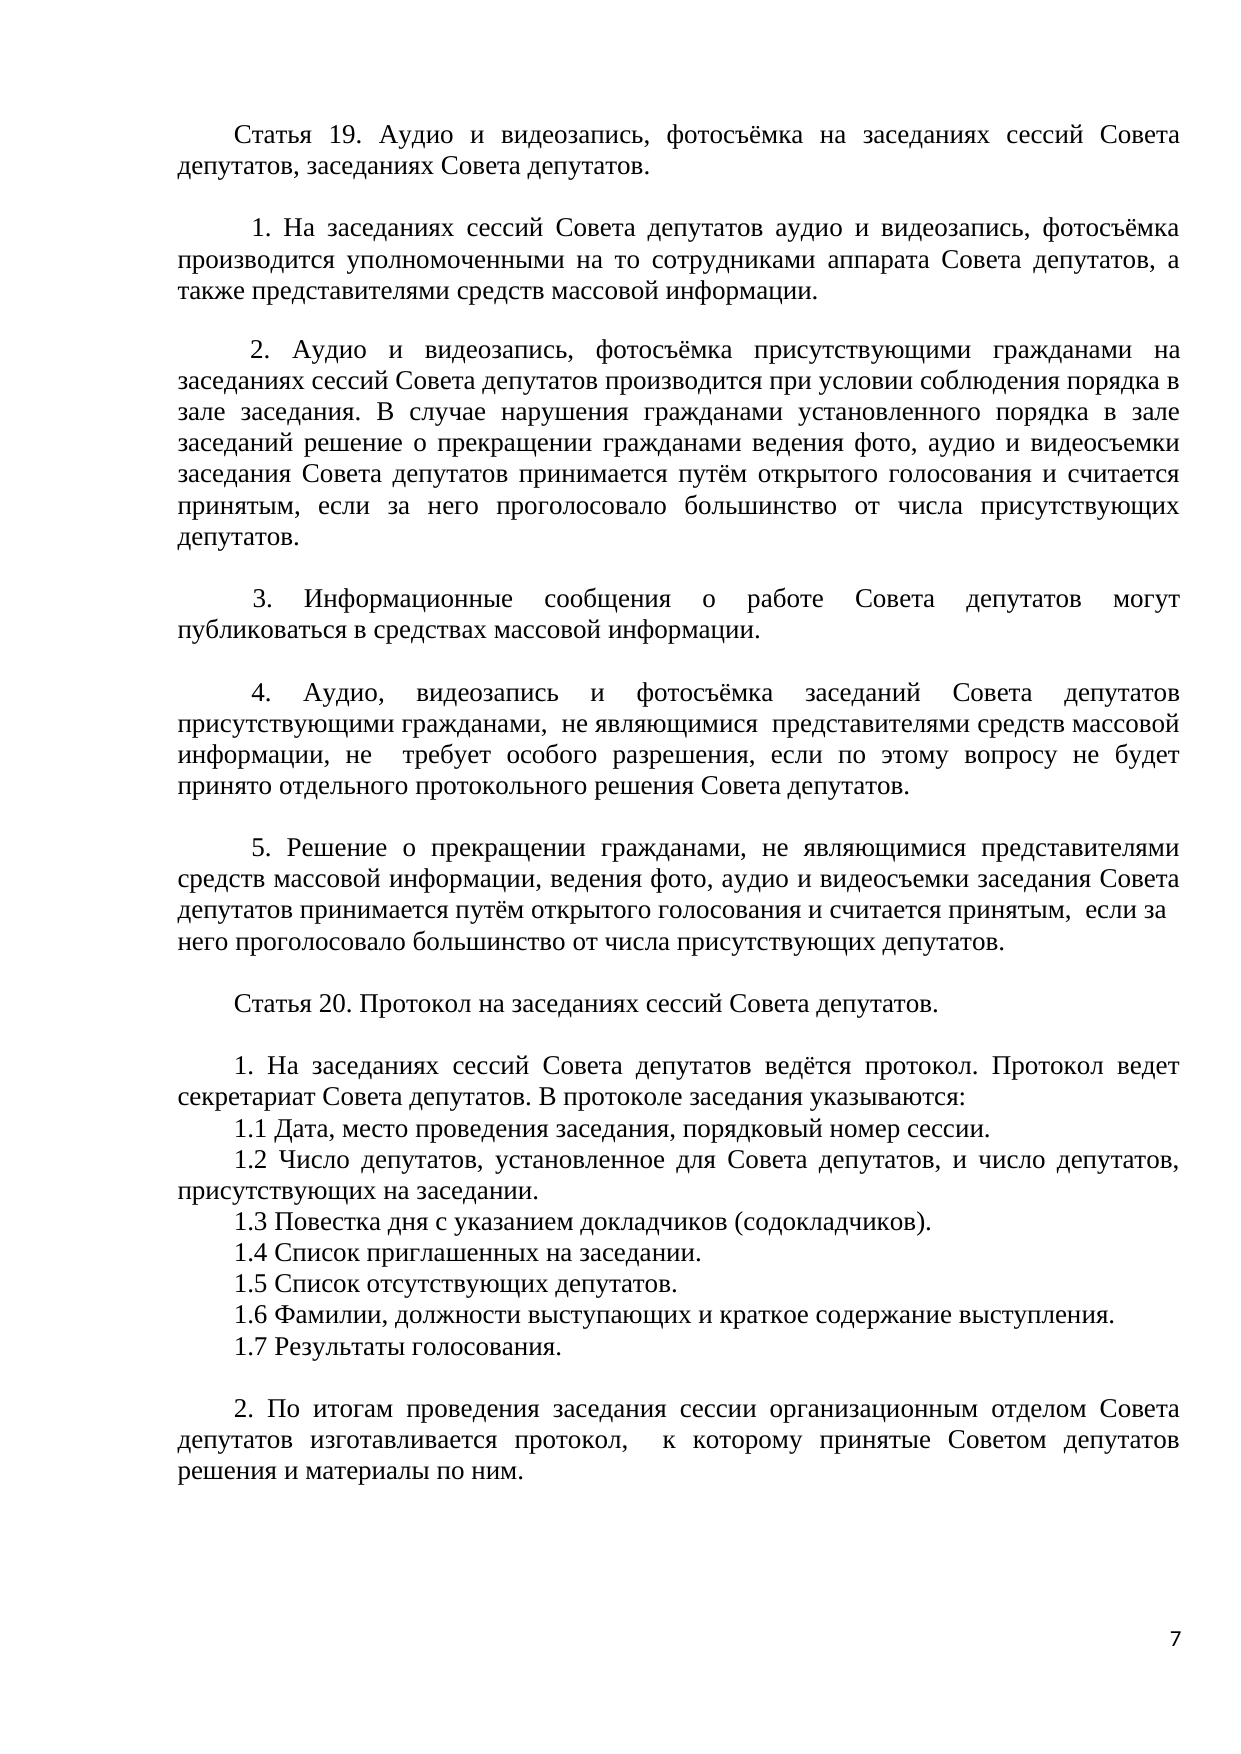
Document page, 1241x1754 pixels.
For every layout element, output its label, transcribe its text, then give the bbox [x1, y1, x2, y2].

text 1.4 Список приглашенных на заседании. [177, 1236, 1181, 1267]
text 2. Аудио и видеозапись, фотосъёмка присутствующими гражданами на заседаниях сессий Совета депутатов производится при условии соблюдения порядка в зале заседания. В случае нарушения гражданами установленного порядка в зале заседаний решение о прекращении гражданами ведения фото, аудио и видеосъемки заседания Совета депутатов принимается путём открытого голосования и считается принятым, если за него проголосовало большинство от числа присутствующих депутатов. [177, 333, 1181, 551]
text 2. По итогам проведения заседания сессии организационным отделом Совета депутатов изготавливается протокол, к которому принятые Советом депутатов решения и материалы по ним. [177, 1392, 1181, 1485]
text Статья 20. Протокол на заседаниях сессий Совета депутатов. [177, 987, 1181, 1018]
text 1.7 Результаты голосования. [177, 1330, 1181, 1361]
text 1.1 Дата, место проведения заседания, порядковый номер сессии. [177, 1112, 1181, 1143]
text 1.3 Повестка дня с указанием докладчиков (содокладчиков). [177, 1205, 1181, 1236]
text Статья 19. Аудио и видеозапись, фотосъёмка на заседаниях сессий Совета депутатов, заседаниях Совета депутатов. [177, 118, 1181, 180]
text 1.2 Число депутатов, установленное для Совета депутатов, и число депутатов, присутствующих на заседании. [177, 1143, 1181, 1205]
text 1. На заседаниях сессий Совета депутатов аудио и видеозапись, фотосъёмка производится уполномоченными на то сотрудниками аппарата Совета депутатов, а также представителями средств массовой информации. [177, 212, 1181, 305]
text 3. Информационные сообщения о работе Совета депутатов могут публиковаться в средствах массовой информации. [177, 582, 1181, 644]
text 1.6 Фамилии, должности выступающих и краткое содержание выступления. [177, 1298, 1181, 1330]
text 1. На заседаниях сессий Совета депутатов ведётся протокол. Протокол ведет секретариат Совета депутатов. В протоколе заседания указываются: [177, 1049, 1181, 1112]
text 4. Аудио, видеозапись и фотосъёмка заседаний Совета депутатов присутствующими гражданами, не являющимися представителями средств массовой информации, не требует особого разрешения, если по этому вопросу не будет принято отдельного протокольного решения Совета депутатов. [177, 676, 1181, 800]
text 5. Решение о прекращении гражданами, не являющимися представителями средств массовой информации, ведения фото, аудио и видеосъемки заседания Совета депутатов принимается путём открытого голосования и считается принятым, если за [177, 831, 1181, 925]
text него проголосовало большинство от числа присутствующих депутатов. [177, 925, 1181, 956]
text 1.5 Список отсутствующих депутатов. [177, 1267, 1181, 1298]
